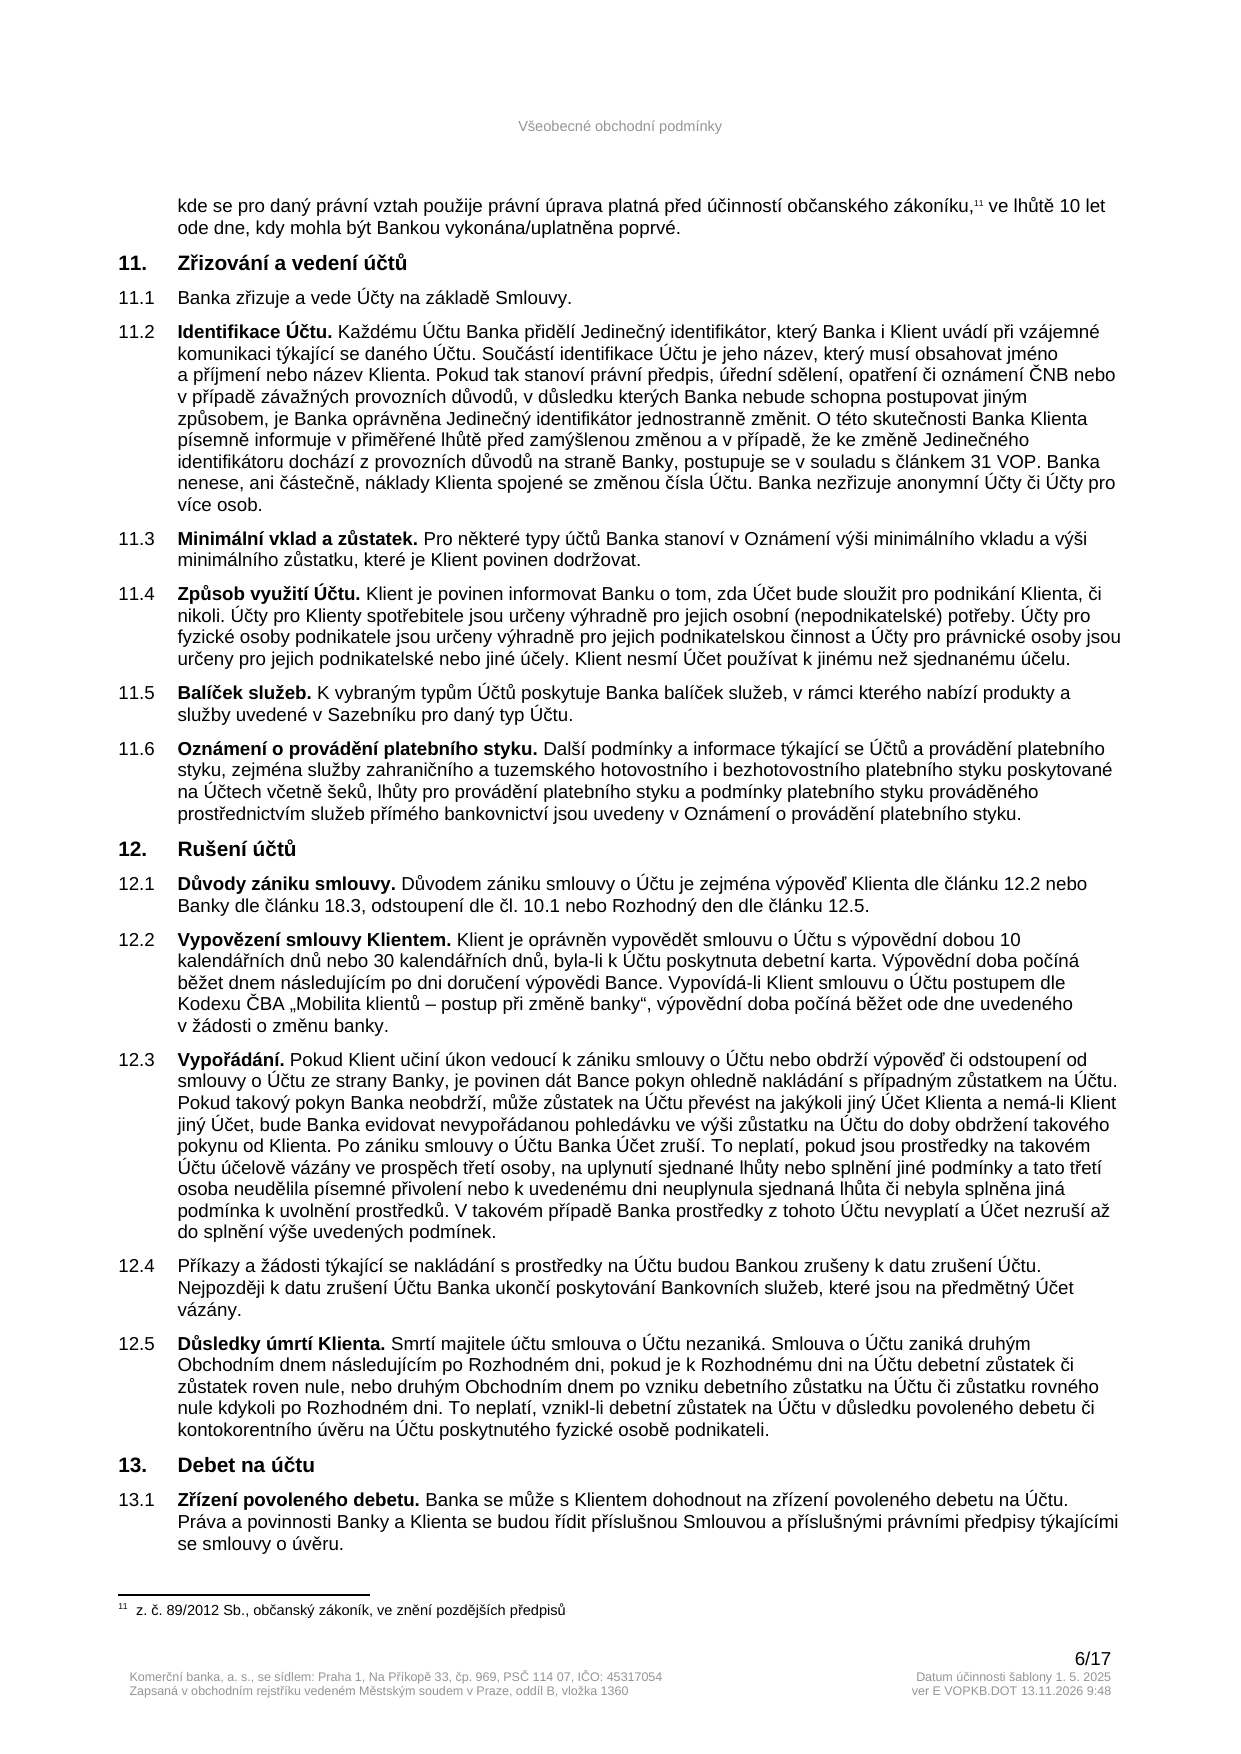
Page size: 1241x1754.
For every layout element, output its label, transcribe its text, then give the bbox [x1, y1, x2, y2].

subtitle Debet na účtu [118, 1453, 1122, 1477]
subtitle Důsledky úmrtí Klienta. Smrtí majitele účtu smlouva o Účtu nezaniká. Smlouva o Účtu zaniká druhým Obchodním dnem následujícím po Rozhodném dni, pokud je k Rozhodnému dni na Účtu debetní zůstatek či zůstatek roven nule, nebo druhým Obchodním dnem po vzniku debetního zůstatku na Účtu či zůstatku rovného nule kdykoli po Rozhodném dni. To neplatí, vznikl-li debetní zůstatek na Účtu v důsledku povoleného debetu či kontokorentního úvěru na Účtu poskytnutého fyzické osobě podnikateli. [118, 1332, 1122, 1440]
subtitle Vypovězení smlouvy Klientem. Klient je oprávněn vypovědět smlouvu o Účtu s výpovědní dobou 10 kalendářních dnů nebo 30 kalendářních dnů, byla-li k Účtu poskytnuta debetní karta. Výpovědní doba počíná běžet dnem následujícím po dni doručení výpovědi Bance. Vypovídá-li Klient smlouvu o Účtu postupem dle Kodexu ČBA „Mobilita klientů – postup při změně banky“, výpovědní doba počíná běžet ode dne uvedeného v žádosti o změnu banky. [118, 928, 1122, 1036]
subtitle Zřizování a vedení účtů [118, 251, 1122, 274]
subtitle Oznámení o provádění platebního styku. Další podmínky a informace týkající se Účtů a provádění platebního styku, zejména služby zahraničního a tuzemského hotovostního i bezhotovostního platebního styku poskytované na Účtech včetně šeků, lhůty pro provádění platebního styku a podmínky platebního styku prováděného prostřednictvím služeb přímého bankovnictví jsou uvedeny v Oznámení o provádění platebního styku. [118, 738, 1122, 824]
subtitle Důvody zániku smlouvy. Důvodem zániku smlouvy o Účtu je zejména výpověď Klienta dle článku 12.2 nebo Banky dle článku 18.3, odstoupení dle čl. 10.1 nebo Rozhodný den dle článku 12.5. [118, 873, 1122, 916]
subtitle Zřízení povoleného debetu. Banka se může s Klientem dohodnout na zřízení povoleného debetu na Účtu. Práva a povinnosti Banky a Klienta se budou řídit příslušnou Smlouvou a příslušnými právními předpisy týkajícími se smlouvy o úvěru. [118, 1489, 1122, 1554]
subtitle Banka zřizuje a vede Účty na základě Smlouvy. [118, 287, 1122, 308]
subtitle Příkazy a žádosti týkající se nakládání s prostředky na Účtu budou Bankou zrušeny k datu zrušení Účtu. Nejpozději k datu zrušení Účtu Banka ukončí poskytování Bankovních služeb, které jsou na předmětný Účet vázány. [118, 1255, 1122, 1320]
subtitle Rušení účtů [118, 836, 1122, 860]
subtitle Minimální vklad a zůstatek. Pro některé typy účtů Banka stanoví v Oznámení výši minimálního vkladu a výši minimálního zůstatku, které je Klient povinen dodržovat. [118, 528, 1122, 571]
subtitle Způsob využití Účtu. Klient je povinen informovat Banku o tom, zda Účet bude sloužit pro podnikání Klienta, či nikoli. Účty pro Klienty spotřebitele jsou určeny výhradně pro jejich osobní (nepodnikatelské) potřeby. Účty pro fyzické osoby podnikatele jsou určeny výhradně pro jejich podnikatelskou činnost a Účty pro právnické osoby jsou určeny pro jejich podnikatelské nebo jiné účely. Klient nesmí Účet používat k jinému než sjednanému účelu. [118, 583, 1122, 669]
subtitle Identifikace Účtu. Každému Účtu Banka přidělí Jedinečný identifikátor, který Banka i Klient uvádí při vzájemné komunikaci týkající se daného Účtu. Součástí identifikace Účtu je jeho název, který musí obsahovat jméno a příjmení nebo název Klienta. Pokud tak stanoví právní předpis, úřední sdělení, opatření či oznámení ČNB nebo v případě závažných provozních důvodů, v důsledku kterých Banka nebude schopna postupovat jiným způsobem, je Banka oprávněna Jedinečný identifikátor jednostranně změnit. O této skutečnosti Banka Klienta písemně informuje v přiměřené lhůtě před zamýšlenou změnou a v případě, že ke změně Jedinečného identifikátoru dochází z provozních důvodů na straně Banky, postupuje se v souladu s článkem 31 VOP. Banka nenese, ani částečně, náklady Klienta spojené se změnou čísla Účtu. Banka nezřizuje anonymní Účty či Účty pro více osob. [118, 321, 1122, 515]
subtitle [118, 195, 1122, 238]
subtitle Balíček služeb. K vybraným typům Účtů poskytuje Banka balíček služeb, v rámci kterého nabízí produkty a služby uvedené v Sazebníku pro daný typ Účtu. [118, 682, 1122, 725]
subtitle Vypořádání. Pokud Klient učiní úkon vedoucí k zániku smlouvy o Účtu nebo obdrží výpověď či odstoupení od smlouvy o Účtu ze strany Banky, je povinen dát Bance pokyn ohledně nakládání s případným zůstatkem na Účtu. Pokud takový pokyn Banka neobdrží, může zůstatek na Účtu převést na jakýkoli jiný Účet Klienta a nemá-li Klient jiný Účet, bude Banka evidovat nevypořádanou pohledávku ve výši zůstatku na Účtu do doby obdržení takového pokynu od Klienta. Po zániku smlouvy o Účtu Banka Účet zruší. To neplatí, pokud jsou prostředky na takovém Účtu účelově vázány ve prospěch třetí osoby, na uplynutí sjednané lhůty nebo splnění jiné podmínky a tato třetí osoba neudělila písemné přivolení nebo k uvedenému dni neuplynula sjednaná lhůta či nebyla splněna jiná podmínka k uvolnění prostředků. V takovém případě Banka prostředky z tohoto Účtu nevyplatí a Účet nezruší až do splnění výše uvedených podmínek. [118, 1049, 1122, 1243]
